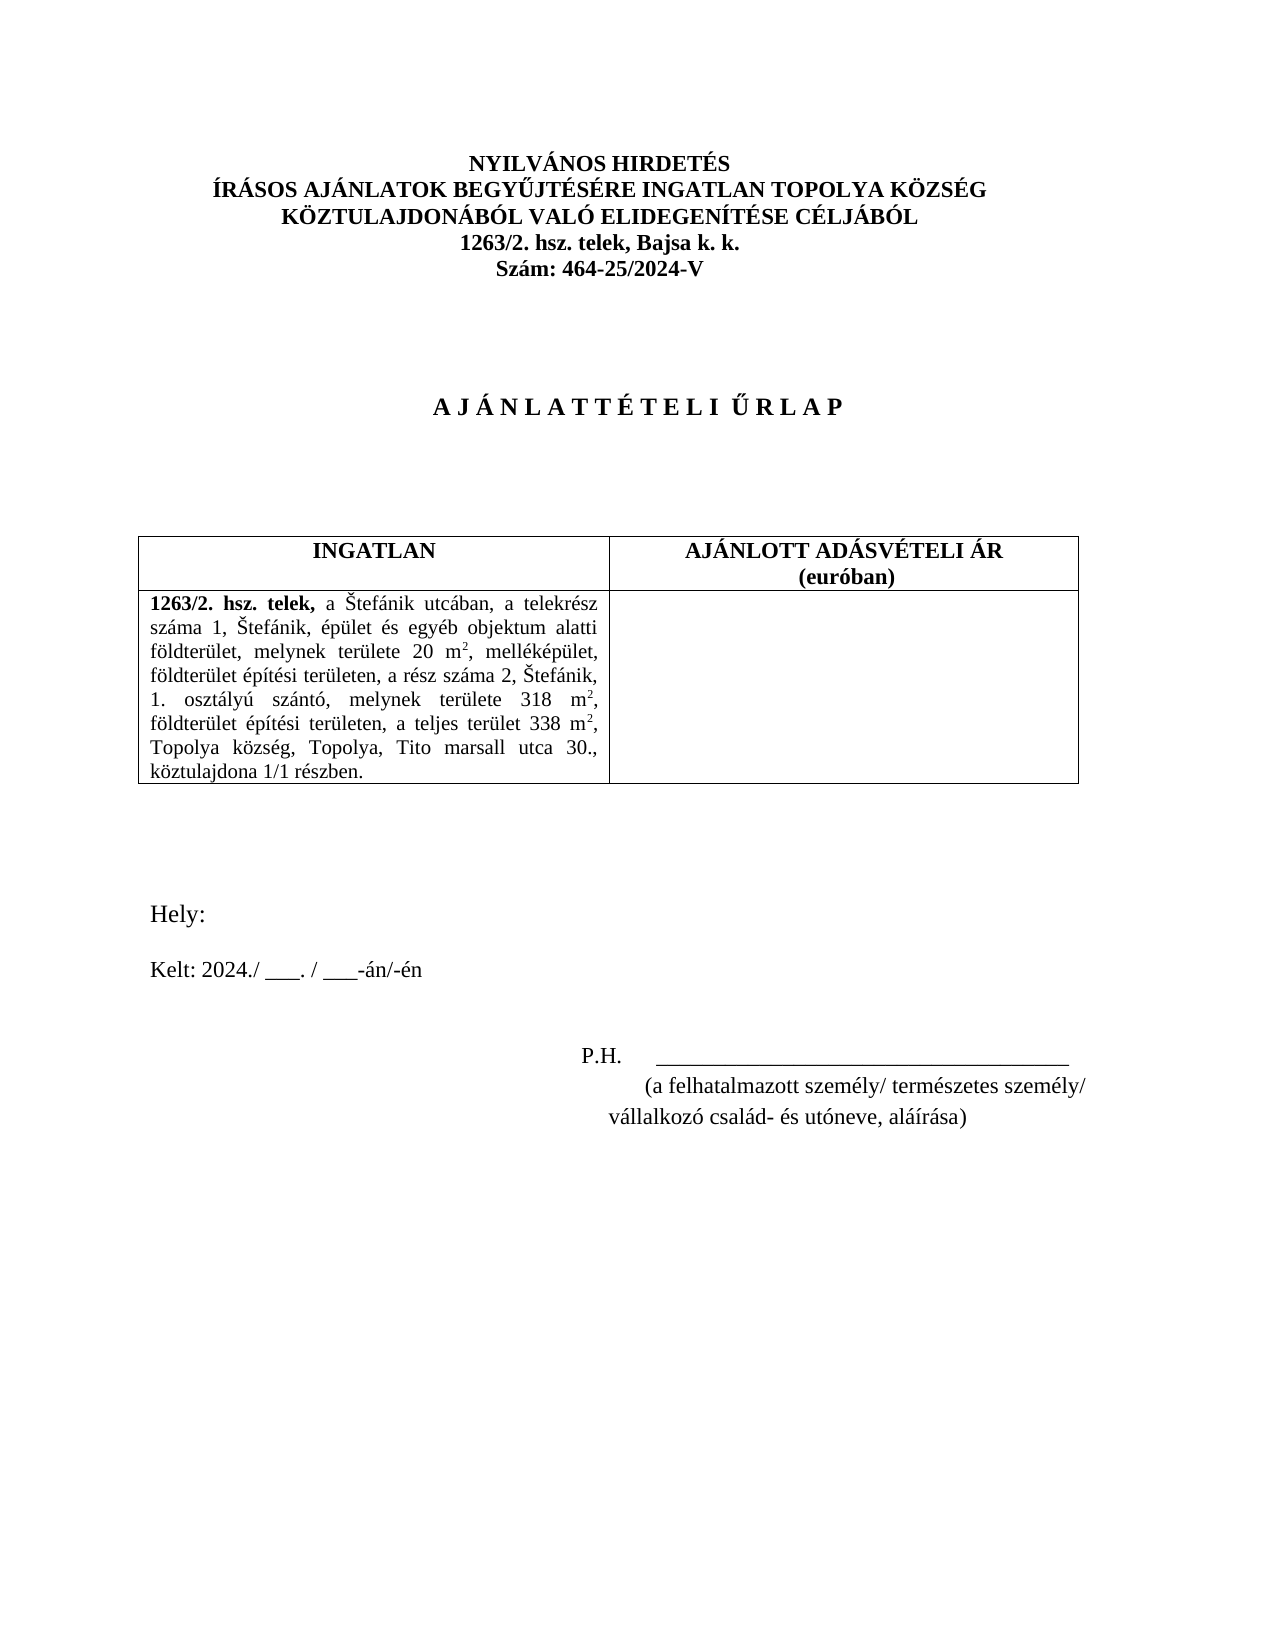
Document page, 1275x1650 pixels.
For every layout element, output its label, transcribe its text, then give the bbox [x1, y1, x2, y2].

text Hely: [150, 899, 1125, 928]
text A J Á N L A T T É T E L I Ű R L A P [150, 392, 1125, 421]
table_header INGATLAN [139, 537, 609, 589]
text 1263/2. hsz. telek, Bajsa k. k. [150, 229, 1049, 255]
text P.H. ____________________________________ (a felhatalmazott személy/ természetes személy/ vállalkozó család- és utóneve, aláírása) [450, 1008, 1125, 1129]
text Szám: 464-25/2024-V [150, 255, 1049, 282]
table_cell 1263/2. hsz. telek, a Štefánik utcában, a telekrész száma 1, Štefánik, épület és egyéb objektum alatti földterület, melynek területe 20 m2, melléképület, földterület építési területen, a rész száma 2, Štefánik, 1. osztályú szántó, melynek területe 318 m2, földterület építési területen, a teljes terület 338 m2, Topolya község, Topolya, Tito marsall utca 30., köztulajdona 1/1 részben. [139, 591, 609, 783]
text NYILVÁNOS HIRDETÉS [150, 150, 1049, 176]
table_header AJÁNLOTT ADÁSVÉTELI ÁR (euróban) [610, 537, 1078, 589]
table_cell [610, 591, 1078, 783]
text Kelt: 2024./ ___. / ___-án/-én [150, 957, 1125, 983]
text ÍRÁSOS AJÁNLATOK BEGYŰJTÉSÉRE INGATLAN TOPOLYA KÖZSÉG KÖZTULAJDONÁBÓL VALÓ ELIDEGENÍTÉSE CÉLJÁBÓL [150, 176, 1049, 229]
